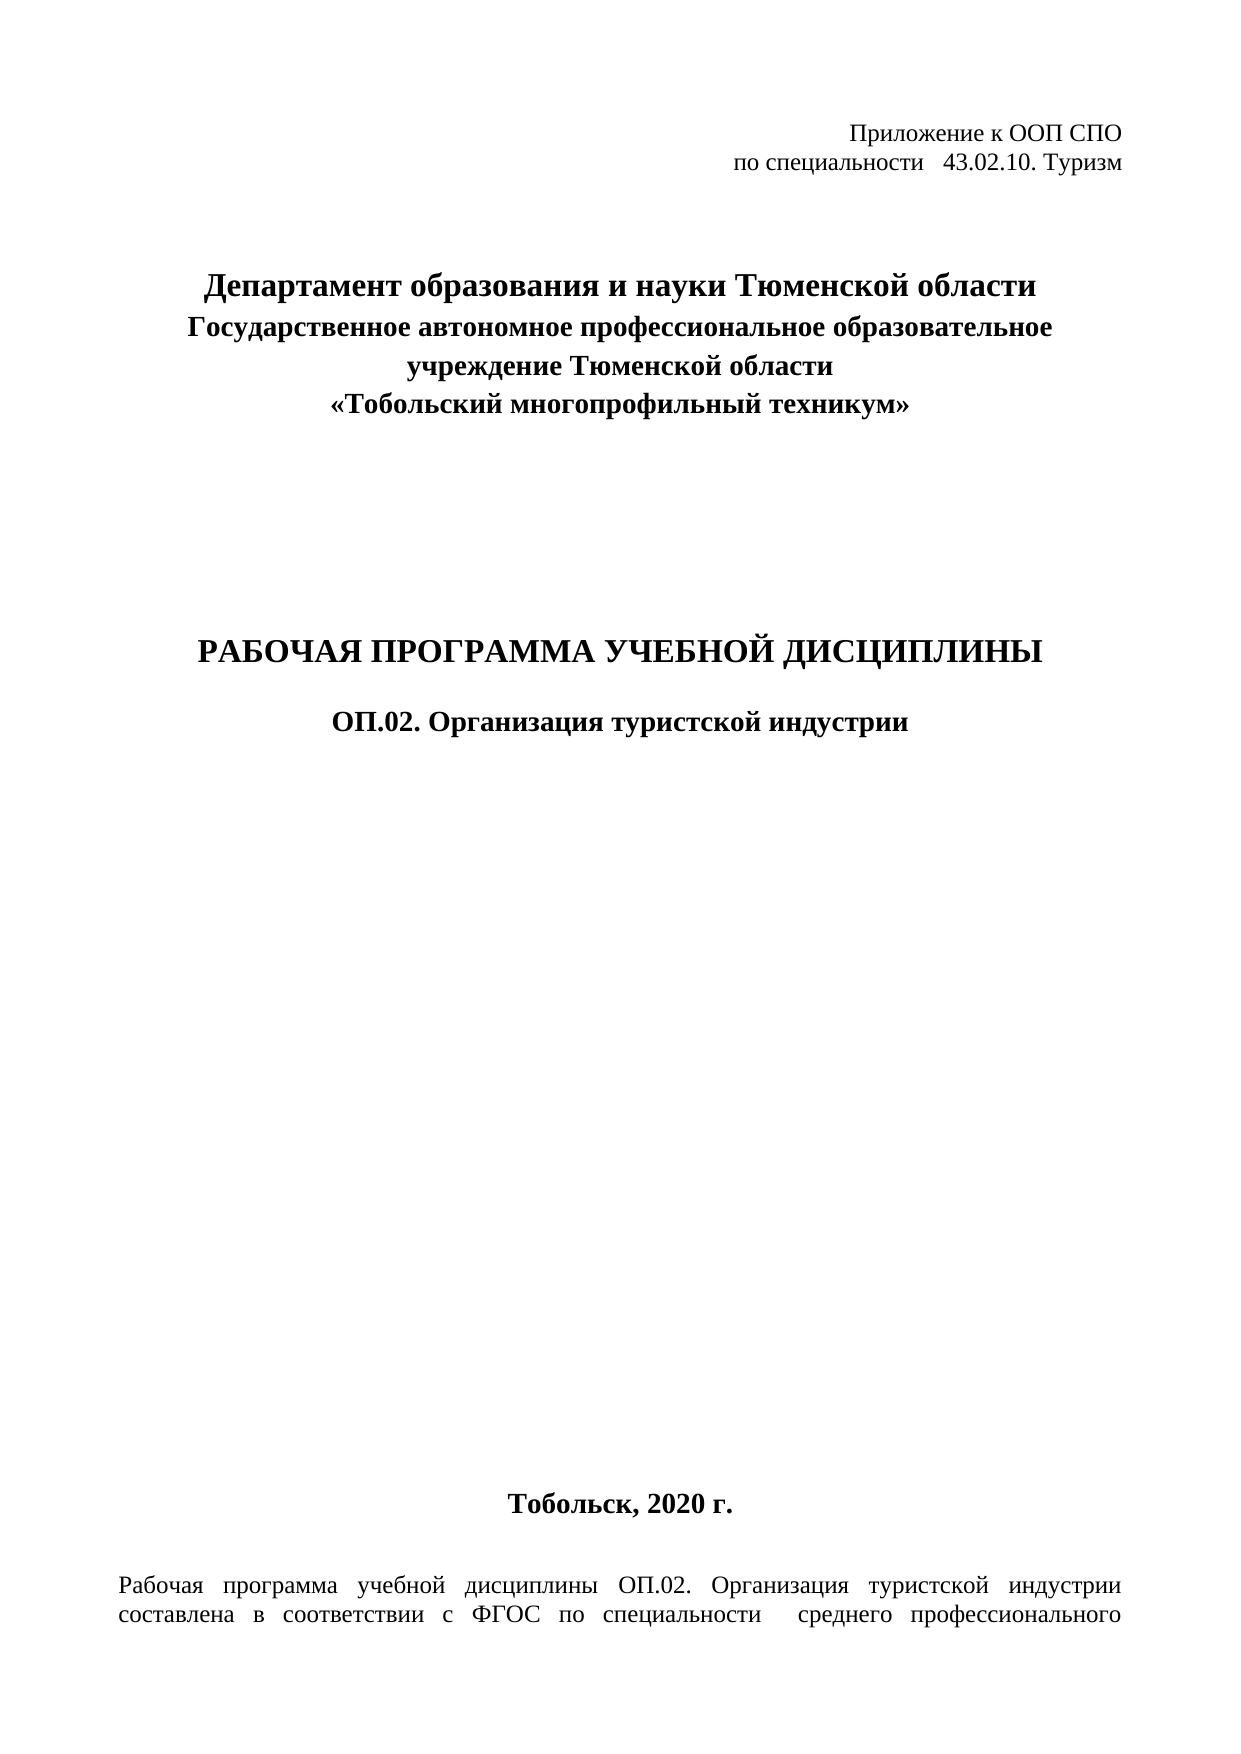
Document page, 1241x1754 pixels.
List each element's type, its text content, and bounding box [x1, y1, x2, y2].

text ОП.02. Организация туристской индустрии [118, 708, 1122, 737]
text Приложение к ООП СПО [118, 118, 1122, 147]
text Тобольск, 2020 г. [118, 1486, 1122, 1520]
text по специальности 43.02.10. Туризм [118, 147, 1122, 176]
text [118, 1570, 1122, 1627]
text Департамент образования и науки Тюменской области [118, 265, 1122, 303]
text Государственное автономное профессиональное образовательное учреждение Тюменской области [118, 309, 1122, 381]
text Рабочая ПРОГРАММа УЧЕБНОЙ ДИСЦИПЛИНЫ [118, 631, 1122, 669]
text «Тобольский многопрофильный техникум» [118, 386, 1122, 420]
